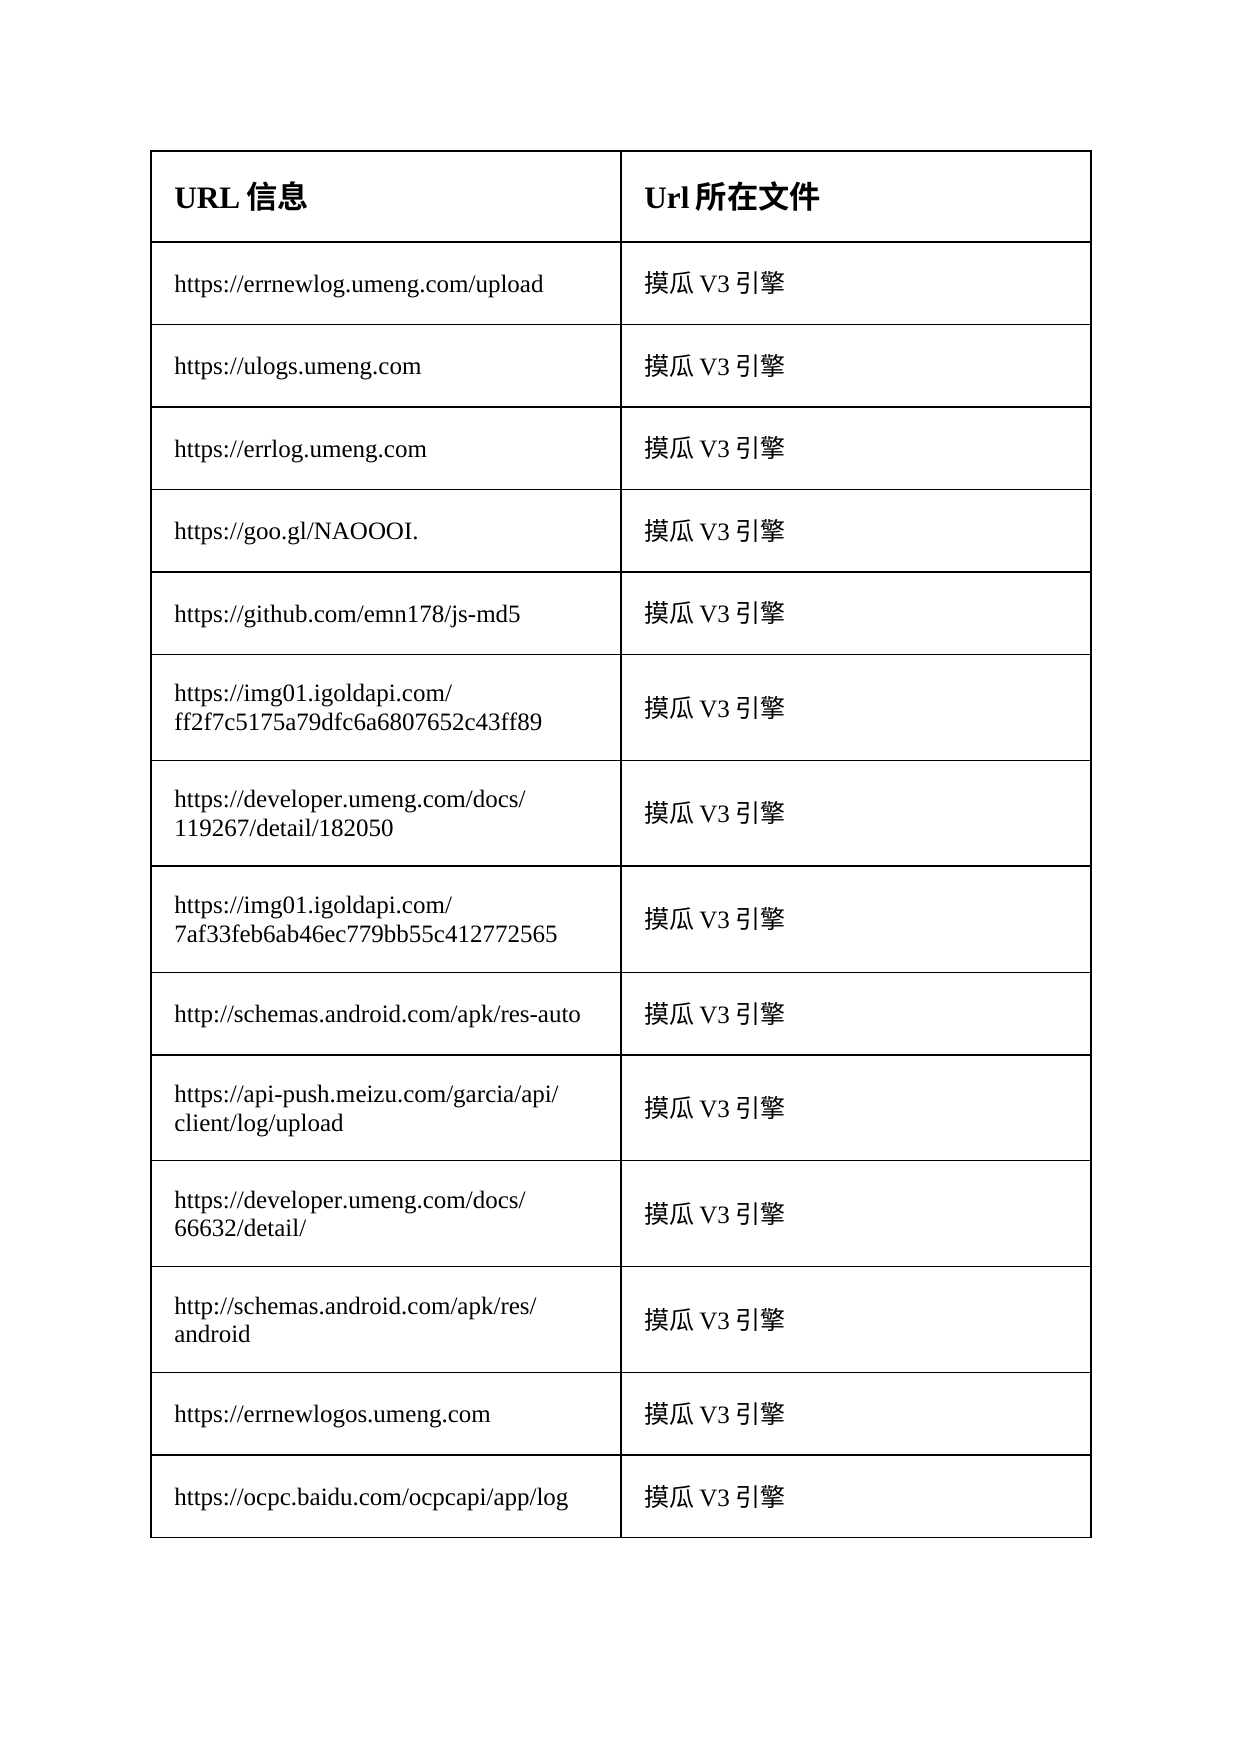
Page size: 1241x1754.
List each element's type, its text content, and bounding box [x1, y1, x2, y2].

table_cell https://errnewlogos.umeng.com [152, 1373, 620, 1454]
table_cell 摸瓜V3引擎 [622, 1456, 1090, 1537]
table_cell 摸瓜V3引擎 [622, 655, 1090, 759]
table_cell 摸瓜V3引擎 [622, 761, 1090, 865]
table_header Url所在文件 [622, 152, 1090, 241]
table_cell https://img01.igoldapi.com/7af33feb6ab46ec779bb55c412772565 [152, 867, 620, 971]
table_cell https://ocpc.baidu.com/ocpcapi/app/log [152, 1456, 620, 1537]
table_cell https://developer.umeng.com/docs/119267/detail/182050 [152, 761, 620, 865]
table_cell https://errnewlog.umeng.com/upload [152, 243, 620, 323]
table_cell https://ulogs.umeng.com [152, 325, 620, 406]
table_cell https://developer.umeng.com/docs/66632/detail/ [152, 1161, 620, 1266]
table_cell 摸瓜V3引擎 [622, 325, 1090, 406]
table_cell 摸瓜V3引擎 [622, 973, 1090, 1054]
table_cell 摸瓜V3引擎 [622, 573, 1090, 653]
table_header URL信息 [152, 152, 620, 241]
table_cell http://schemas.android.com/apk/res/android [152, 1267, 620, 1372]
table_cell 摸瓜V3引擎 [622, 490, 1090, 571]
table_cell https://img01.igoldapi.com/ff2f7c5175a79dfc6a6807652c43ff89 [152, 655, 620, 759]
table_cell http://schemas.android.com/apk/res-auto [152, 973, 620, 1054]
table_cell https://github.com/emn178/js-md5 [152, 573, 620, 653]
table_cell 摸瓜V3引擎 [622, 408, 1090, 488]
table_cell 摸瓜V3引擎 [622, 1373, 1090, 1454]
table_cell https://errlog.umeng.com [152, 408, 620, 488]
table_cell https://goo.gl/NAOOOI. [152, 490, 620, 571]
table_cell 摸瓜V3引擎 [622, 243, 1090, 323]
table_cell 摸瓜V3引擎 [622, 1056, 1090, 1160]
table_cell 摸瓜V3引擎 [622, 1161, 1090, 1266]
table_cell 摸瓜V3引擎 [622, 867, 1090, 971]
table_cell 摸瓜V3引擎 [622, 1267, 1090, 1372]
table_cell https://api-push.meizu.com/garcia/api/client/log/upload [152, 1056, 620, 1160]
